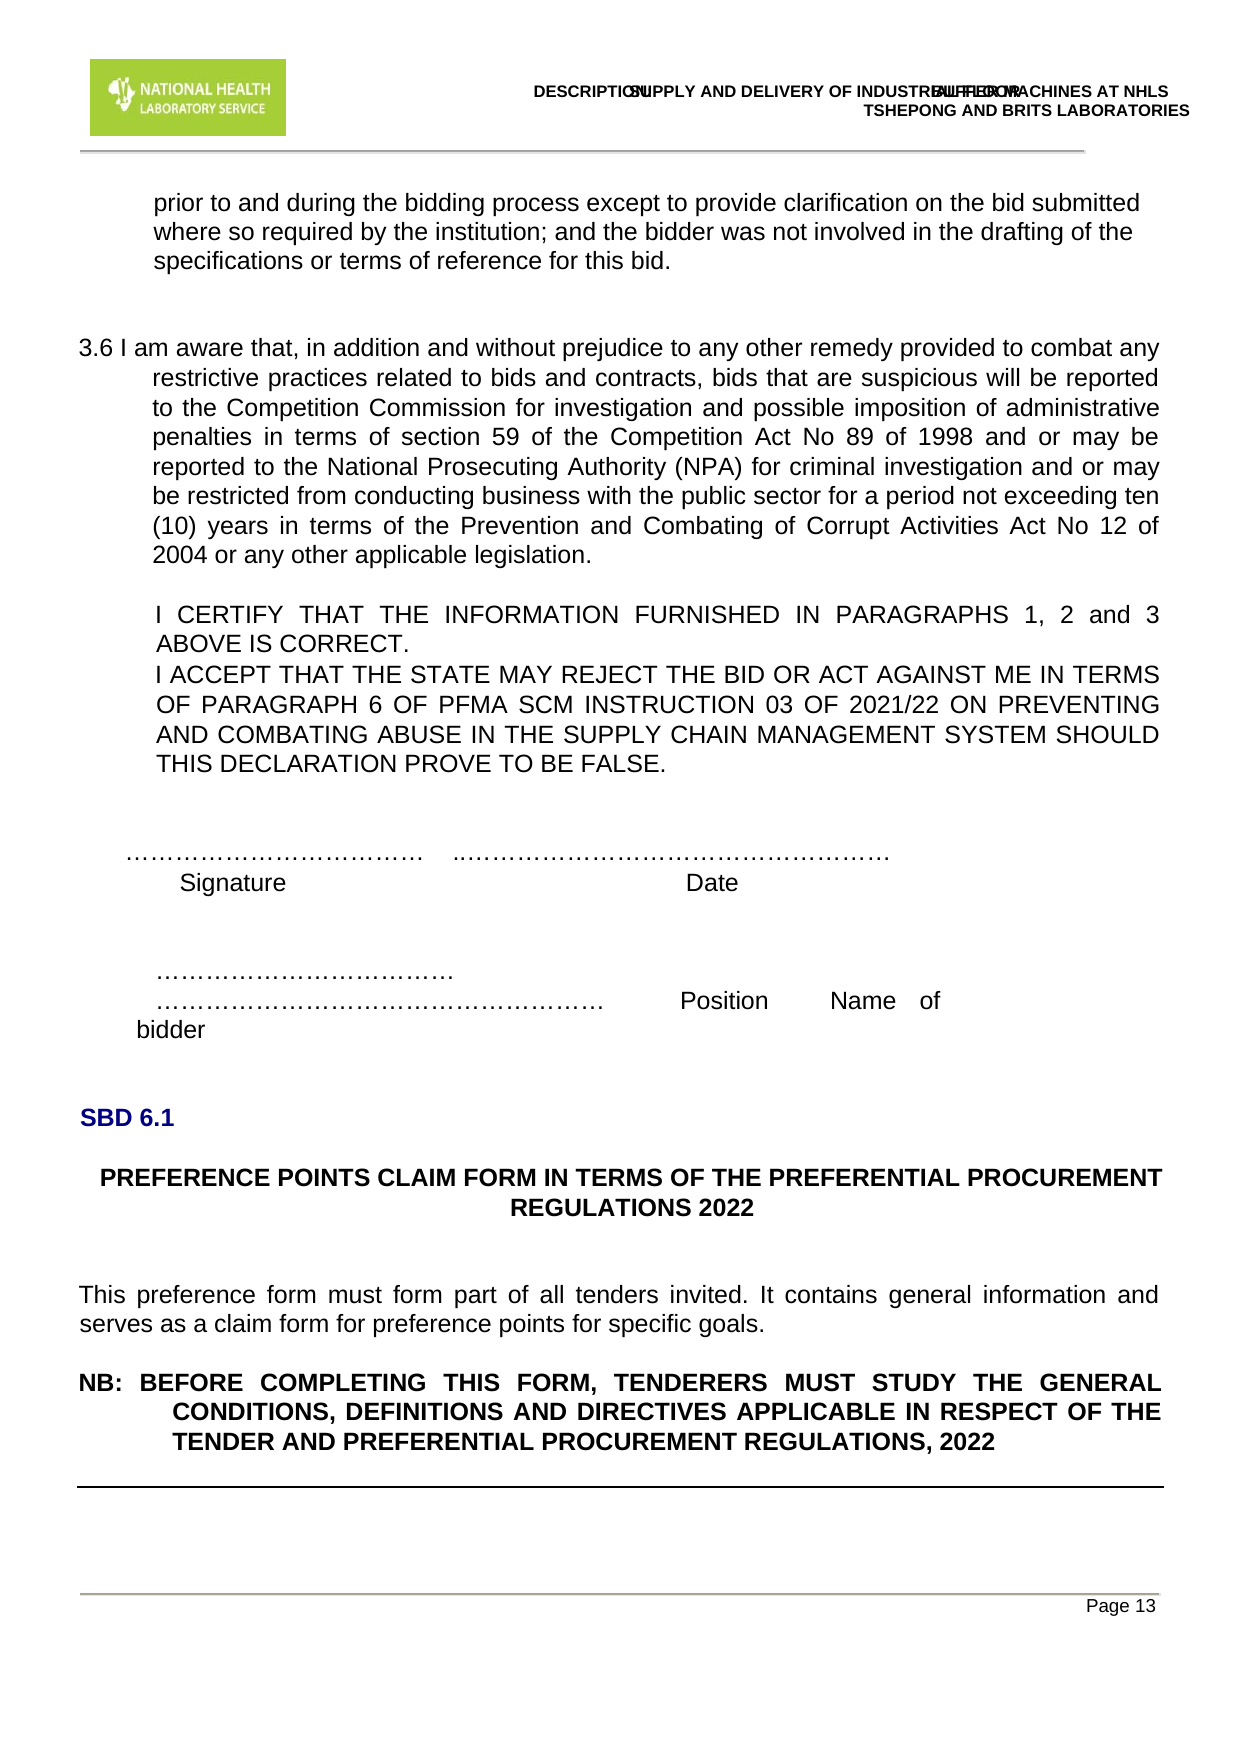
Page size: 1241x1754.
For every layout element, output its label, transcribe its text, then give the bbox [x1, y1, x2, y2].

text I CERTIFY THAT THE INFORMATION FURNISHED IN PARAGRAPHS 1, 2 and 3 ABOVE IS CORRECT. [155, 600, 1161, 658]
picture [90, 59, 286, 136]
subtitle NB: BEFORE COMPLETING THIS FORM, TENDERERS MUST STUDY THE GENERAL CONDITIONS, DEFINITIONS AND DIRECTIVES APPLICABLE IN RESPECT OF THE TENDER AND PREFERENTIAL PROCUREMENT REGULATIONS, 2022 [78, 1367, 1163, 1456]
text ……………………………… ……………………………………………… Position Name of bidder [136, 956, 940, 1044]
text SBD 6.1 [80, 1103, 1183, 1132]
text Signature Date [80, 868, 1183, 897]
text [78, 188, 1167, 274]
text ……………………………… ..…………………………………………… [80, 837, 1183, 866]
text PREFERENCE POINTS CLAIM FORM IN TERMS OF THE PREFERENTIAL PROCUREMENT REGULATIONS 2022 [80, 1163, 1183, 1221]
text I ACCEPT THAT THE STATE MAY REJECT THE BID OR ACT AGAINST ME IN TERMS OF PARAGRAPH 6 OF PFMA SCM INSTRUCTION 03 OF 2021/22 ON PREVENTING AND COMBATING ABUSE IN THE SUPPLY CHAIN MANAGEMENT SYSTEM SHOULD THIS DECLARATION PROVE TO BE FALSE. [155, 661, 1161, 778]
text 3.6 I am aware that, in addition and without prejudice to any other remedy provided to combat any restrictive practices related to bids and contracts, bids that are suspicious will be reported to the Competition Commission for investigation and possible imposition of administrative penalties in terms of section 59 of the Competition Act No 89 of 1998 and or may be reported to the National Prosecuting Authority (NPA) for criminal investigation and or may be restricted from conducting business with the public sector for a period not exceeding ten (10) years in terms of the Prevention and Combating of Corrupt Activities Act No 12 of 2004 or any other applicable legislation. [78, 333, 1161, 569]
text This preference form must form part of all tenders invited. It contains general information and serves as a claim form for preference points for specific goals. [78, 1280, 1161, 1338]
